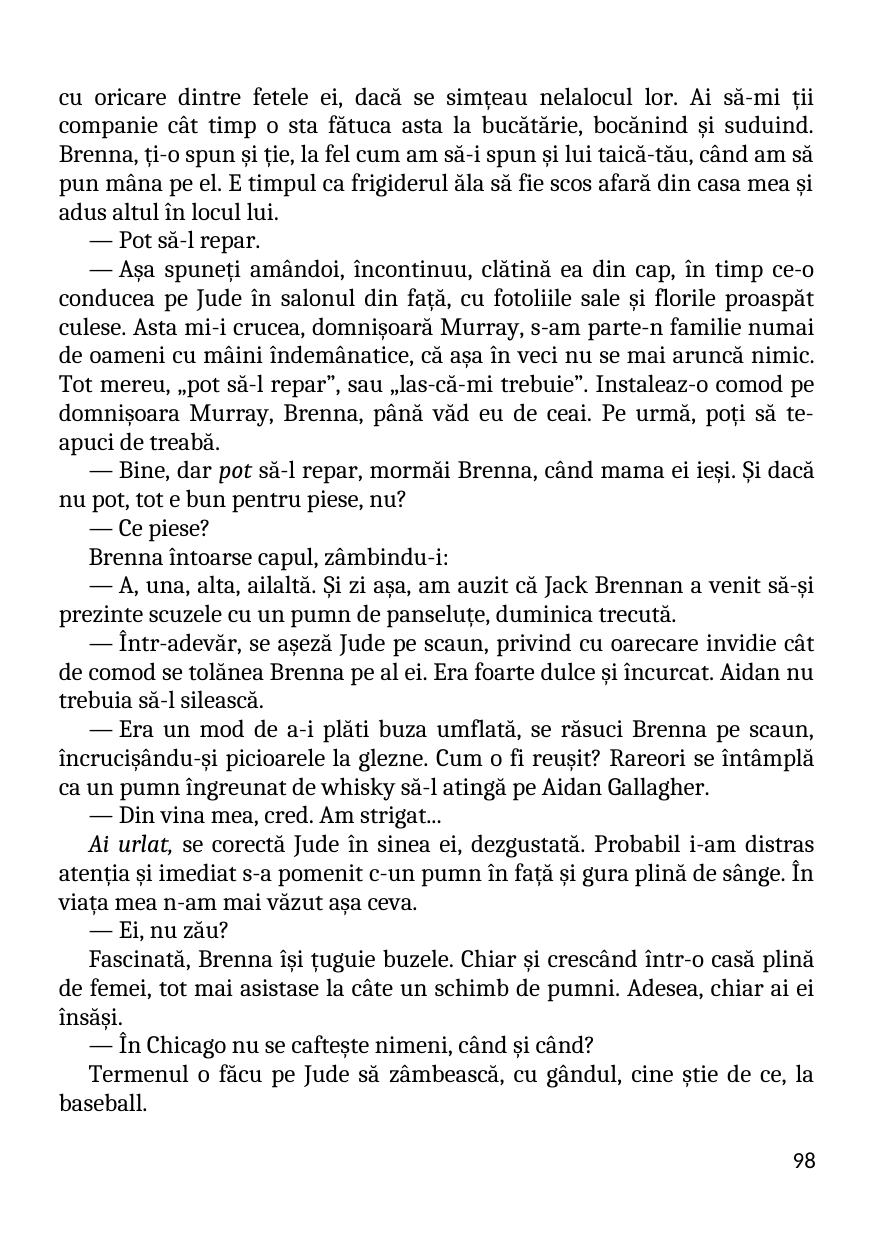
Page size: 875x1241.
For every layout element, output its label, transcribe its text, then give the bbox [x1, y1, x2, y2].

text Brenna întoarse capul, zâmbindu-i: [58, 543, 816, 571]
text — Așa spuneți amândoi, încontinuu, clătină ea din cap, în timp ce-o conducea pe Jude în salonul din față, cu fotoliile sale și florile proaspăt culese. Asta mi-i crucea, domnișoară Murray, s-am parte-n familie numai de oameni cu mâini îndemânatice, că așa în veci nu se mai aruncă nimic. Tot mereu, „pot să-l repar”, sau „las-că-mi trebuie”. Instaleaz-o comod pe domnișoara Murray, Brenna, până văd eu de ceai. Pe urmă, poți să te-apuci de treabă. [58, 255, 816, 456]
text — Din vina mea, cred. Am strigat... [58, 801, 816, 830]
text — Într-adevăr, se așeză Jude pe scaun, privind cu oarecare invidie cât de comod se tolănea Brenna pe al ei. Era foarte dulce și încurcat. Aidan nu trebuia să-l silească. [58, 629, 816, 715]
text — A, una, alta, ailaltă. Și zi așa, am auzit că Jack Brennan a venit să-și prezinte scuzele cu un pumn de panseluțe, duminica trecută. [58, 571, 816, 629]
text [58, 83, 816, 226]
text Ai urlat, se corectă Jude în sinea ei, dezgustată. Probabil i-am distras atenția și imediat s-a pomenit c-un pumn în față și gura plină de sânge. În viața mea n-am mai văzut așa ceva. [58, 830, 816, 916]
text — Ei, nu zău? [58, 916, 816, 945]
text — Era un mod de a-i plăti buza umflată, se răsuci Brenna pe scaun, încrucișându-și picioarele la glezne. Cum o fi reușit? Rareori se întâmplă ca un pumn îngreunat de whisky să-l atingă pe Aidan Gallagher. [58, 715, 816, 801]
text — Ce piese? [58, 514, 816, 543]
text — Pot să-l repar. [58, 226, 816, 255]
text — În Chicago nu se caftește nimeni, când și când? [58, 1031, 816, 1060]
text Fascinată, Brenna își țuguie buzele. Chiar și crescând într-o casă plină de femei, tot mai asistase la câte un schimb de pumni. Adesea, chiar ai ei însăși. [58, 945, 816, 1031]
text Termenul o făcu pe Jude să zâmbească, cu gândul, cine știe de ce, la baseball. [58, 1060, 816, 1118]
text — Bine, dar pot să-l repar, mormăi Brenna, când mama ei ieși. Și dacă nu pot, tot e bun pentru piese, nu? [58, 456, 816, 514]
